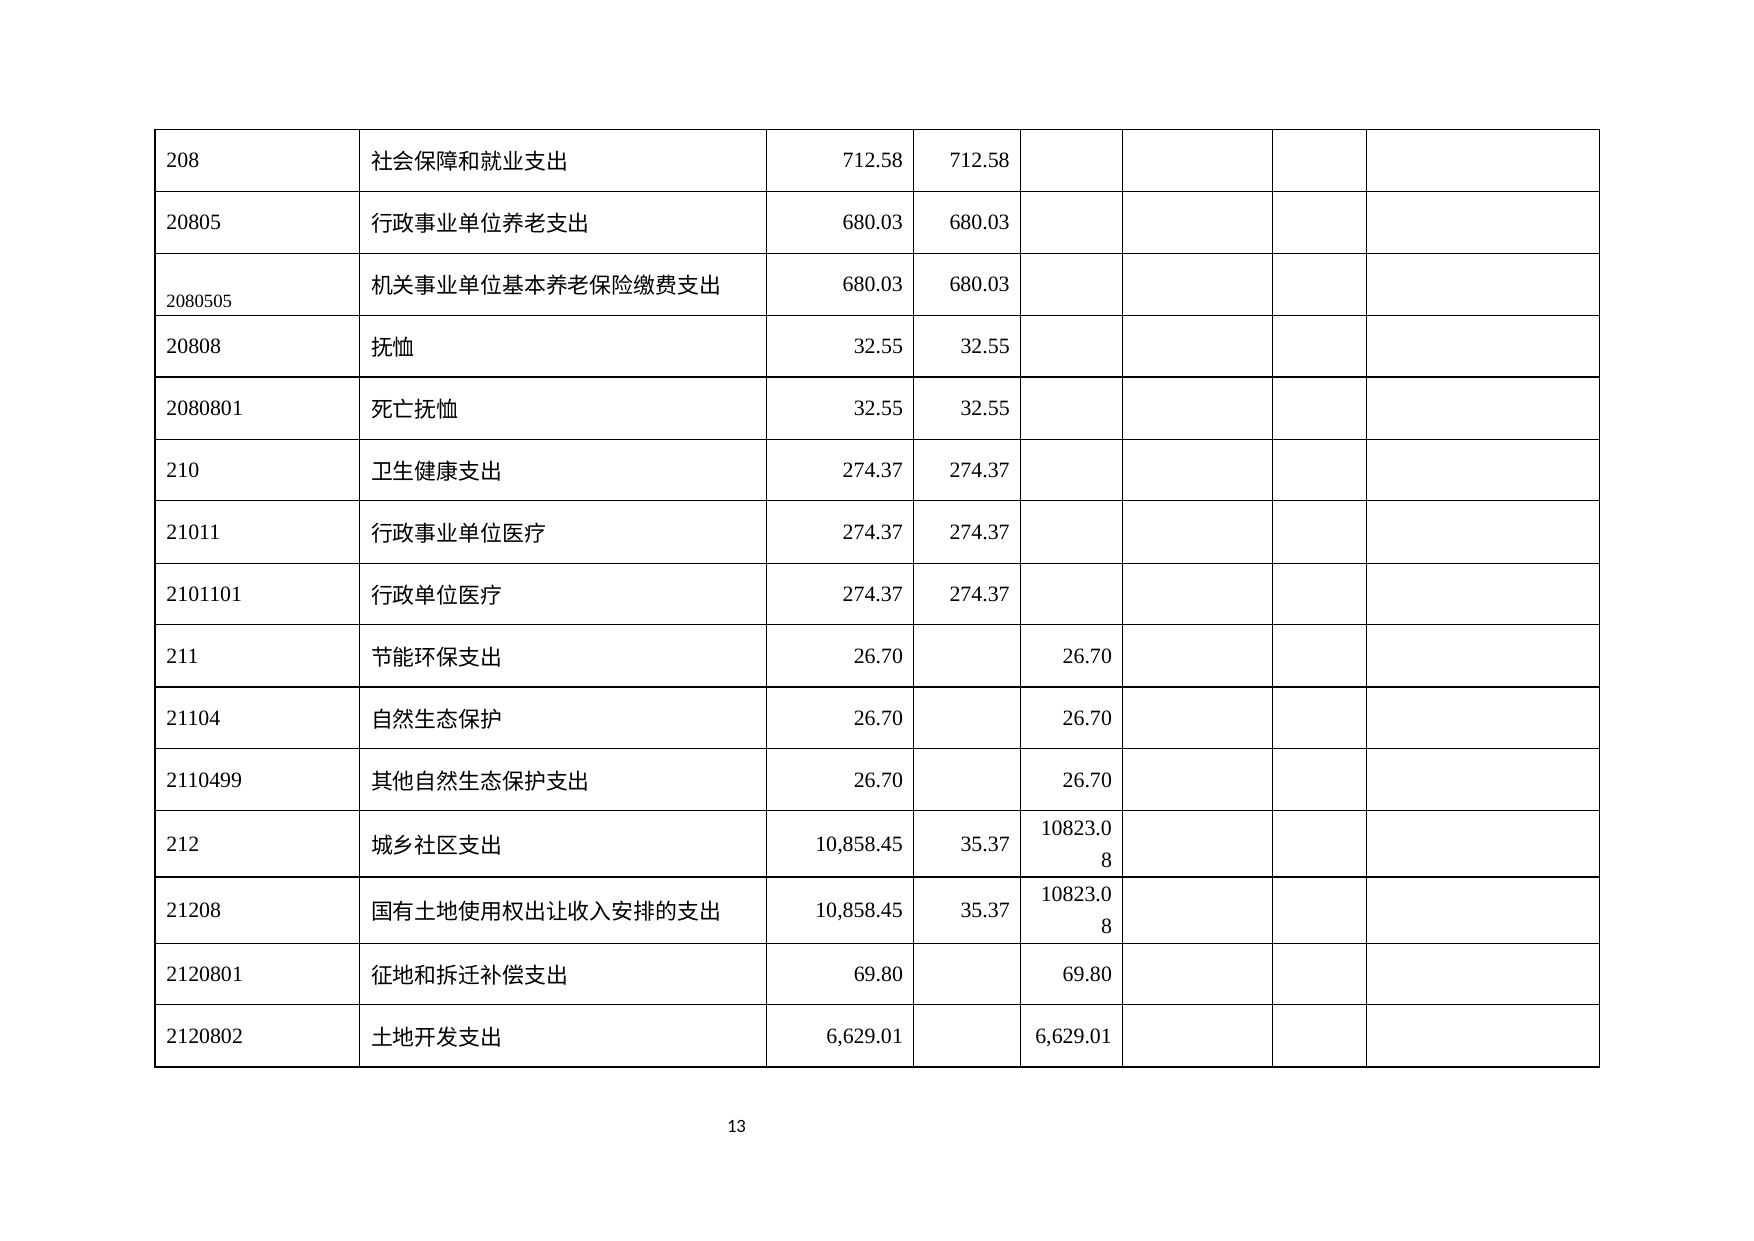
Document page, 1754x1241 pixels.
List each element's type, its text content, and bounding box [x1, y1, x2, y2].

table_cell 21208 [156, 878, 359, 942]
table_cell [1123, 878, 1272, 942]
table_cell [1367, 440, 1599, 500]
table_cell 680.03 [914, 192, 1020, 252]
table_cell [914, 944, 1020, 1004]
table_cell 69.80 [1021, 944, 1122, 1004]
table_cell 2080505 [156, 254, 359, 314]
table_cell 机关事业单位基本养老保险缴费支出 [360, 254, 766, 314]
table_cell 274.37 [914, 440, 1020, 500]
table_cell 210 [156, 440, 359, 500]
table_cell [1021, 316, 1122, 376]
table_cell [1021, 440, 1122, 500]
table_cell 712.58 [914, 130, 1020, 191]
table_cell [1273, 378, 1366, 438]
table_cell [1367, 811, 1599, 876]
table_cell [1021, 254, 1122, 314]
table_cell 征地和拆迁补偿支出 [360, 944, 766, 1004]
table_cell [1123, 625, 1272, 686]
table_cell [1273, 878, 1366, 942]
table_cell [1273, 944, 1366, 1004]
table_cell 其他自然生态保护支出 [360, 749, 766, 810]
table_cell [1123, 501, 1272, 562]
table_cell [1367, 316, 1599, 376]
table_cell 680.03 [914, 254, 1020, 314]
table_cell [1367, 501, 1599, 562]
table_cell [1367, 254, 1599, 314]
table_cell 274.37 [767, 501, 913, 562]
table_cell [1123, 378, 1272, 438]
table_cell [1273, 625, 1366, 686]
table_cell 274.37 [767, 440, 913, 500]
table_cell 680.03 [767, 192, 913, 252]
table_cell [1367, 878, 1599, 942]
table_cell 274.37 [767, 564, 913, 624]
table_cell 6,629.01 [1021, 1005, 1122, 1066]
table_cell 行政单位医疗 [360, 564, 766, 624]
table_cell 69.80 [767, 944, 913, 1004]
table_cell 32.55 [914, 316, 1020, 376]
table_cell 抚恤 [360, 316, 766, 376]
table_cell [1273, 501, 1366, 562]
table_cell 行政事业单位养老支出 [360, 192, 766, 252]
table_cell 城乡社区支出 [360, 811, 766, 876]
table_cell [1273, 130, 1366, 191]
table_cell 2120801 [156, 944, 359, 1004]
table_cell 20805 [156, 192, 359, 252]
table_cell 20808 [156, 316, 359, 376]
table_cell 死亡抚恤 [360, 378, 766, 438]
table_cell [1367, 192, 1599, 252]
table_cell [1123, 254, 1272, 314]
table_cell 土地开发支出 [360, 1005, 766, 1066]
table_cell 35.37 [914, 878, 1020, 942]
table_cell 32.55 [914, 378, 1020, 438]
table_cell 10,858.45 [767, 811, 913, 876]
table_cell [1367, 944, 1599, 1004]
table_cell [1367, 130, 1599, 191]
table_cell 卫生健康支出 [360, 440, 766, 500]
table_cell [1273, 440, 1366, 500]
table_cell [914, 1005, 1020, 1066]
table_cell [1367, 625, 1599, 686]
table_cell [914, 749, 1020, 810]
table_cell 212 [156, 811, 359, 876]
table_cell [1123, 130, 1272, 191]
table_cell [1123, 1005, 1272, 1066]
table_cell 自然生态保护 [360, 688, 766, 748]
table_cell [1273, 811, 1366, 876]
table_cell 26.70 [767, 625, 913, 686]
table_cell 国有土地使用权出让收入安排的支出 [360, 878, 766, 942]
table_cell 社会保障和就业支出 [360, 130, 766, 191]
table_cell 274.37 [914, 564, 1020, 624]
table_cell 2080801 [156, 378, 359, 438]
table_cell 行政事业单位医疗 [360, 501, 766, 562]
table_cell 26.70 [767, 749, 913, 810]
table_cell [1123, 192, 1272, 252]
table_cell 节能环保支出 [360, 625, 766, 686]
table_cell [1367, 1005, 1599, 1066]
table_cell 26.70 [1021, 625, 1122, 686]
table_cell 680.03 [767, 254, 913, 314]
table_cell [1273, 564, 1366, 624]
table_cell 26.70 [1021, 749, 1122, 810]
table_cell [1273, 688, 1366, 748]
table_cell [1123, 688, 1272, 748]
table_cell [1273, 1005, 1366, 1066]
table_cell 10,858.45 [767, 878, 913, 942]
table_cell [1123, 440, 1272, 500]
table_cell [1367, 749, 1599, 810]
table_cell 26.70 [767, 688, 913, 748]
table_cell [1123, 564, 1272, 624]
table_cell 26.70 [1021, 688, 1122, 748]
table_cell 712.58 [767, 130, 913, 191]
table_cell [1367, 688, 1599, 748]
table_cell 32.55 [767, 316, 913, 376]
table_cell 10823.08 [1021, 878, 1122, 942]
table_cell [1021, 501, 1122, 562]
table_cell 10823.08 [1021, 811, 1122, 876]
table_cell 2120802 [156, 1005, 359, 1066]
table_cell 35.37 [914, 811, 1020, 876]
table_cell [1021, 378, 1122, 438]
table_cell [1123, 944, 1272, 1004]
table_cell [914, 688, 1020, 748]
table_cell 6,629.01 [767, 1005, 913, 1066]
table_cell 21011 [156, 501, 359, 562]
table_cell 32.55 [767, 378, 913, 438]
table_cell 208 [156, 130, 359, 191]
table_cell [914, 625, 1020, 686]
table_cell [1273, 316, 1366, 376]
table_cell [1273, 749, 1366, 810]
table_cell [1021, 130, 1122, 191]
table_cell 21104 [156, 688, 359, 748]
table_cell [1021, 192, 1122, 252]
table_cell [1123, 811, 1272, 876]
table_cell 2110499 [156, 749, 359, 810]
table_cell [1367, 378, 1599, 438]
table_cell 211 [156, 625, 359, 686]
table_cell 2101101 [156, 564, 359, 624]
table_cell 274.37 [914, 501, 1020, 562]
table_cell [1021, 564, 1122, 624]
table_cell [1123, 316, 1272, 376]
table_cell [1273, 254, 1366, 314]
table_cell [1123, 749, 1272, 810]
table_cell [1273, 192, 1366, 252]
table_cell [1367, 564, 1599, 624]
